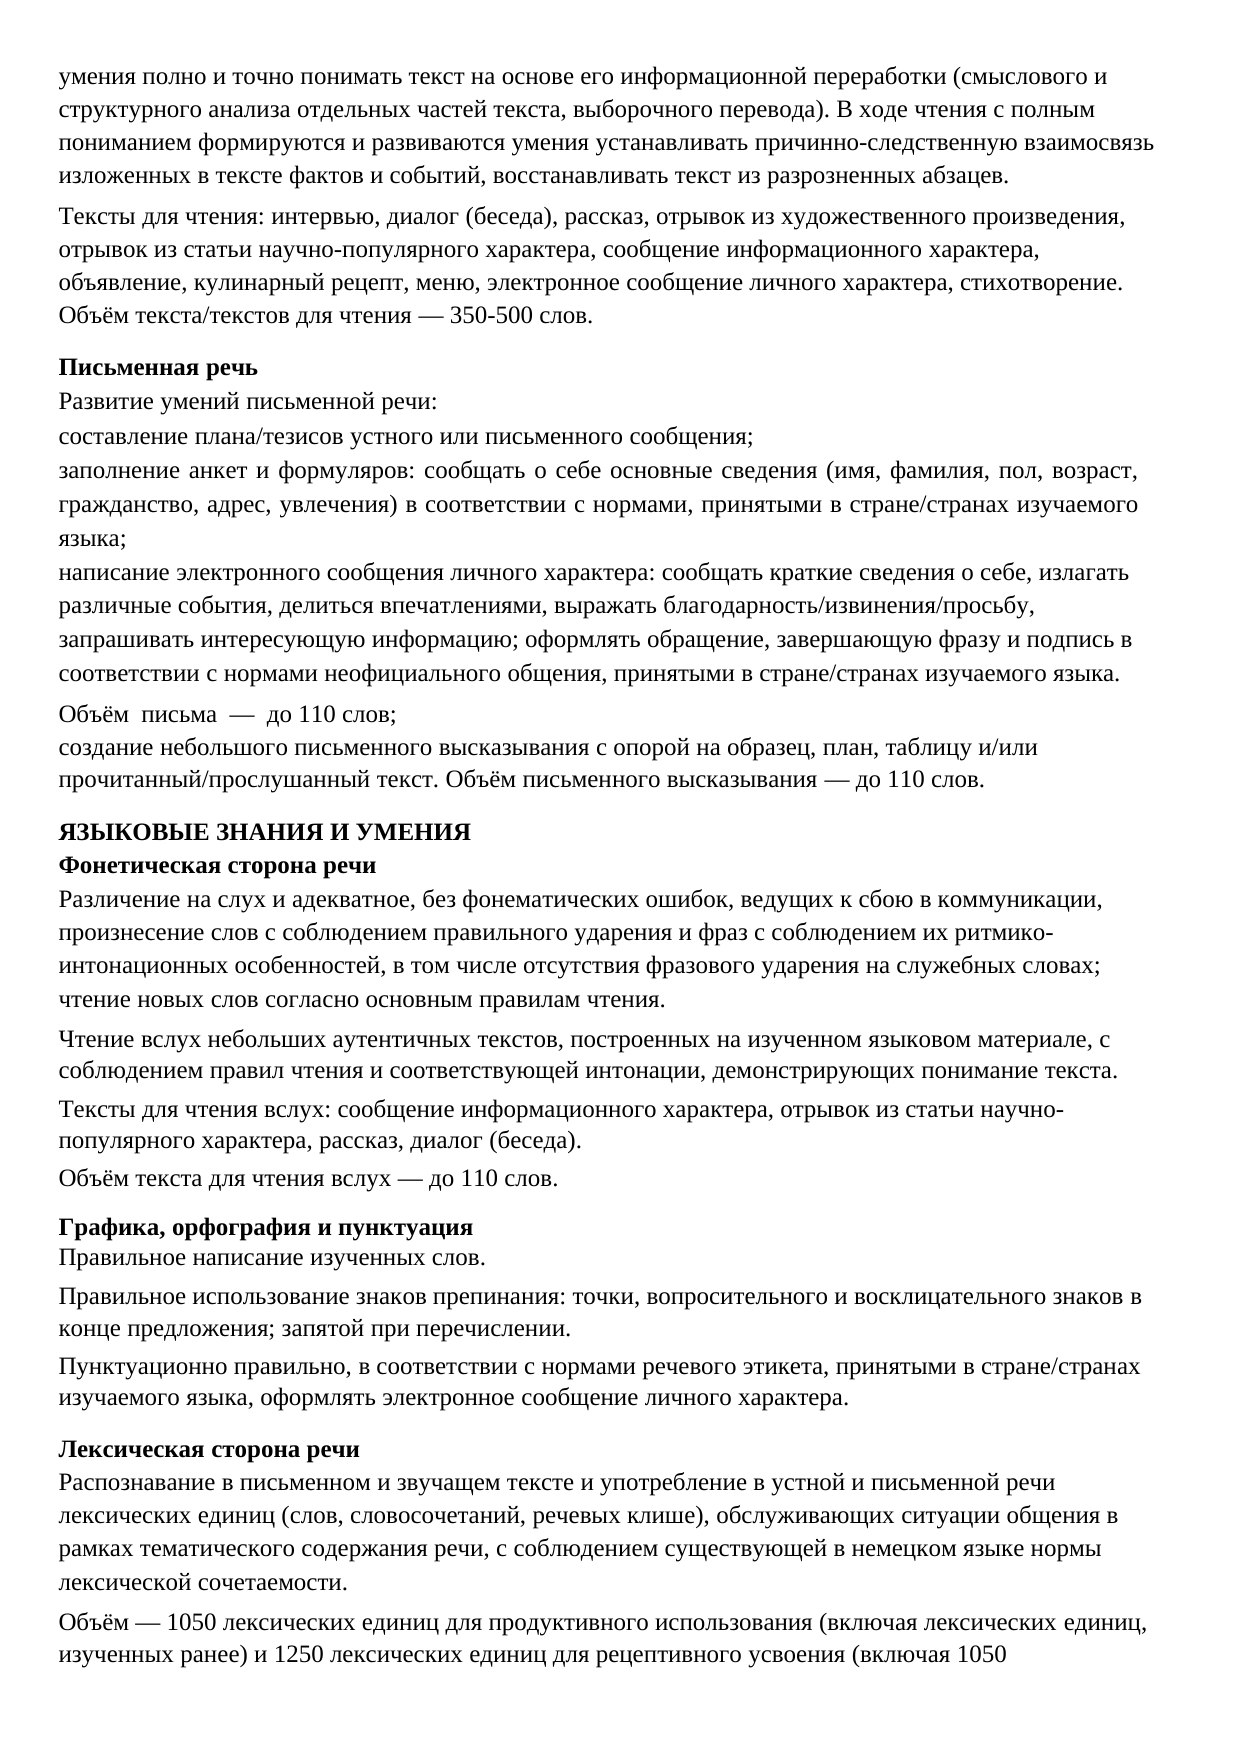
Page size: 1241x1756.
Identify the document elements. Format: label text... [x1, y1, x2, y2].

text Письменная речь [58, 352, 1182, 381]
text Объём письма — до 110 слов; [58, 699, 1182, 728]
text Чтение вслух небольших аутентичных текстов, построенных на изученном языковом материале, с соблюдением правил чтения и соответствующей интонации, демонстрирующих понимание текста. [58, 1024, 1182, 1084]
text написание электронного сообщения личного характера: сообщать краткие сведения о себе, излагать различные события, делиться впечатлениями, выражать благодарность/извинения/просьбу, запрашивать интересующую информацию; оформлять обращение, завершающую фразу и подпись в соответствии с нормами неофициального общения, принятыми в стране/странах изучаемого языка. [58, 557, 1165, 687]
text Правильное использование знаков препинания: точки, вопросительного и восклицательного знаков в конце предложения; запятой при перечислении. [58, 1281, 1156, 1341]
text заполнение анкет и формуляров: сообщать о себе основные сведения (имя, фамилия, пол, возраст, гражданство, адрес, увлечения) в соответствии с нормами, принятыми в стране/странах изучаемого языка; [58, 455, 1140, 551]
text Пунктуационно правильно, в соответствии с нормами речевого этикета, принятыми в стране/странах изучаемого языка, оформлять электронное сообщение личного характера. [58, 1351, 1182, 1411]
text Тексты для чтения вслух: сообщение информационного характера, отрывок из статьи научно- популярного характера, рассказ, диалог (беседа). [58, 1094, 1097, 1154]
text ЯЗЫКОВЫЕ ЗНАНИЯ И УМЕНИЯ [58, 817, 1182, 846]
text Графика, орфография и пунктуация [58, 1212, 1182, 1240]
text Распознавание в письменном и звучащем тексте и употребление в устной и письменной речи лексических единиц (слов, словосочетаний, речевых клише), обслуживающих ситуации общения в рамках тематического содержания речи, с соблюдением существующей в немецком языке нормы лексической сочетаемости. [58, 1467, 1182, 1596]
text Объём — 1050 лексических единиц для продуктивного использования (включая лексических единиц, изученных ранее) и 1250 лексических единиц для рецептивного усвоения (включая 1050 [58, 1607, 1165, 1668]
text Фонетическая сторона речи [58, 850, 1182, 879]
text объявление, кулинарный рецепт, меню, электронное сообщение личного характера, стихотворение. Объём текста/текстов для чтения — 350-500 слов. [58, 267, 1138, 328]
text составление плана/тезисов устного или письменного сообщения; [58, 421, 1182, 449]
text Объём текста для чтения вслух — до 110 слов. [58, 1163, 1182, 1192]
text создание небольшого письменного высказывания с опорой на образец, план, таблицу и/или прочитанный/прослушанный текст. Объём письменного высказывания — до 110 слов. [58, 732, 1182, 793]
text Правильное написание изученных слов. [58, 1242, 1182, 1271]
text умения полно и точно понимать текст на основе его информационной переработки (смыслового и структурного анализа отдельных частей текста, выборочного перевода). В ходе чтения с полным пониманием формируются и развиваются умения устанавливать причинно-следственную взаимосвязь изложенных в тексте фактов и событий, восстанавливать текст из разрозненных абзацев. [58, 61, 1182, 189]
text Лексическая сторона речи [58, 1434, 1182, 1462]
text Тексты для чтения: интервью, диалог (беседа), рассказ, отрывок из художественного произведения, отрывок из статьи научно-популярного характера, сообщение информационного характера, [58, 201, 1182, 262]
text Различение на слух и адекватное, без фонематических ошибок, ведущих к сбою в коммуникации, произнесение слов с соблюдением правильного ударения и фраз с соблюдением их ритмико- интонационных особенностей, в том числе отсутствия фразового ударения на служебных словах; чтение новых слов согласно основным правилам чтения. [58, 884, 1136, 1012]
text Развитие умений письменной речи: [58, 386, 1182, 415]
